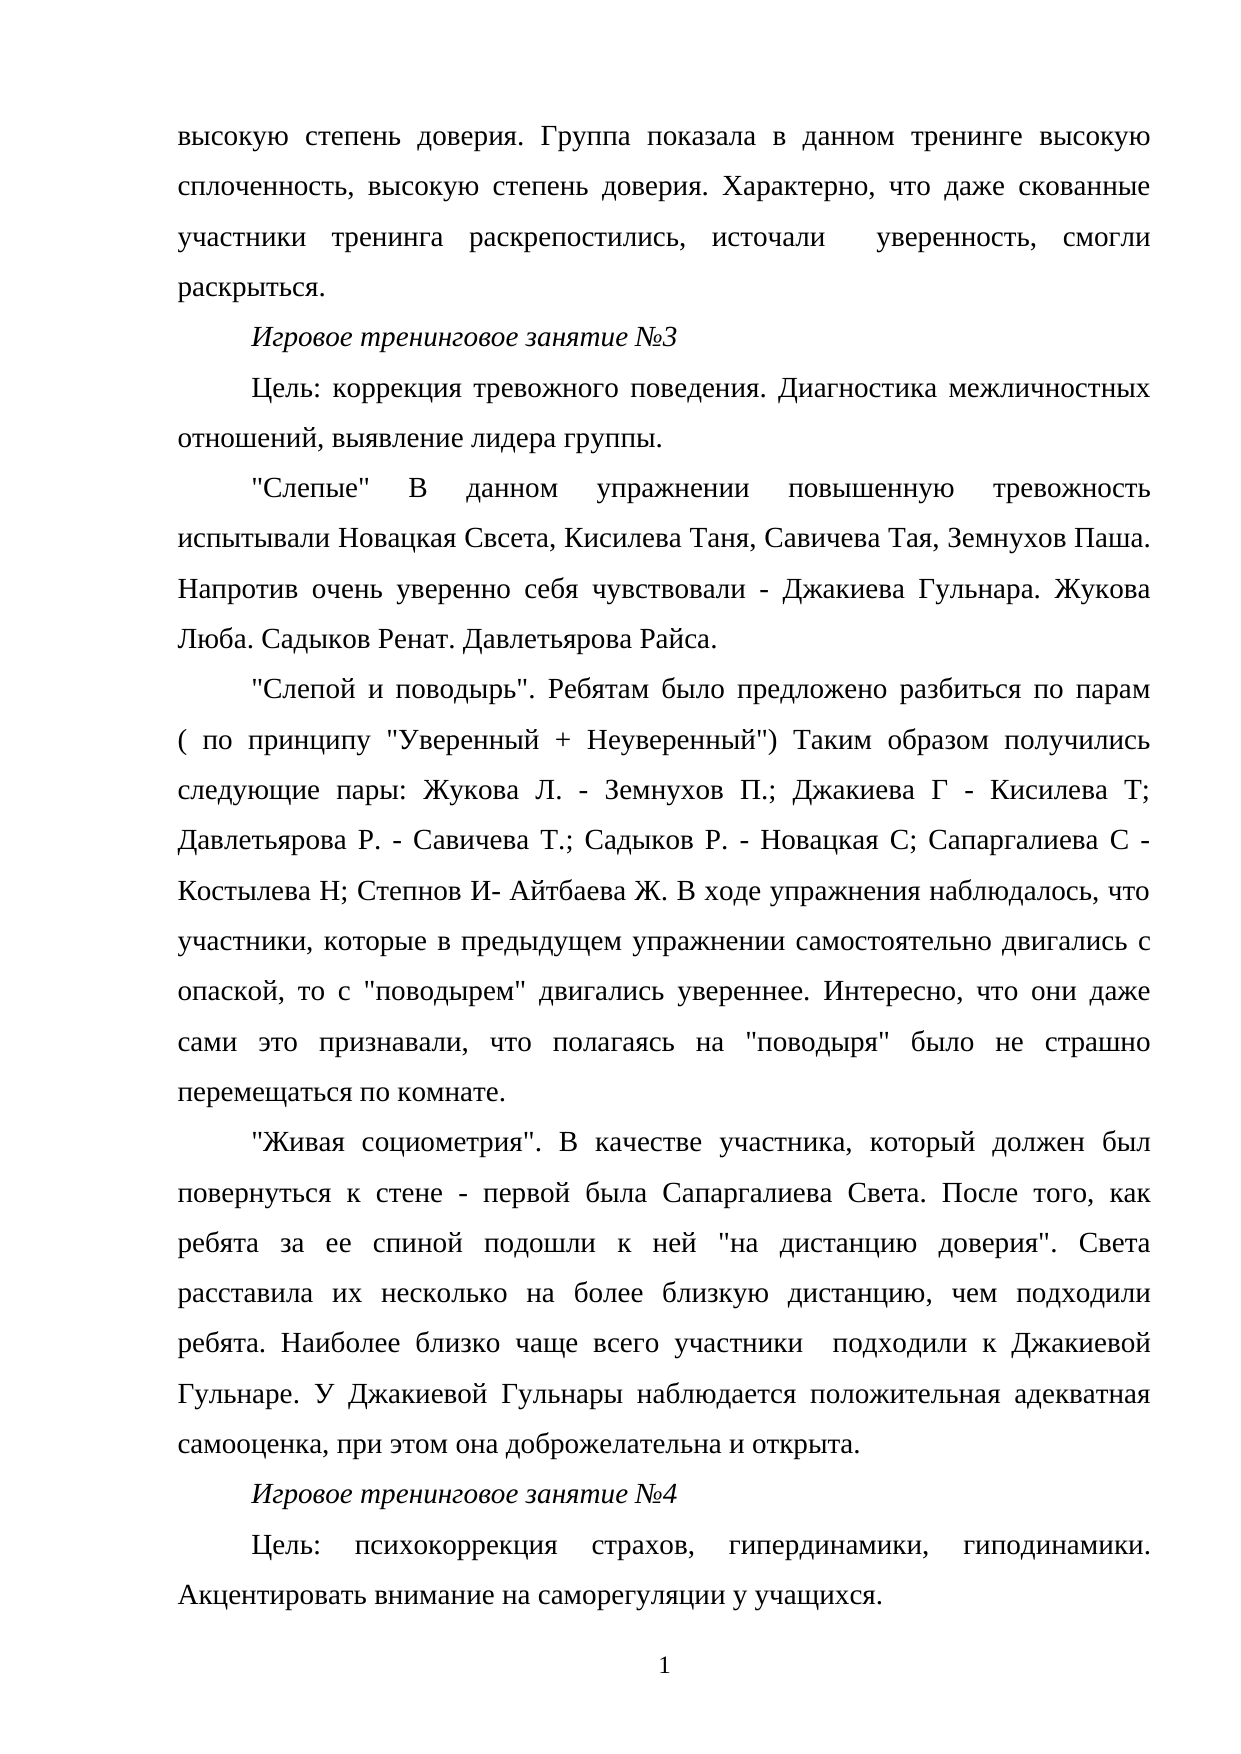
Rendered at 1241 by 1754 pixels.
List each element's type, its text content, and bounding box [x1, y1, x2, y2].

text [177, 118, 1152, 303]
text "Слепой и поводырь". Ребятам было предложено разбиться по парам ( по принципу "Уверенный + Неуверенный") Таким образом получились следующие пары: Жукова Л. - Земнухов П.; Джакиева Г - Кисилева Т; Давлетьярова Р. - Савичева Т.; Садыков Р. - Новацкая С; Сапаргалиева С - Костылева Н; Степнов И- Айтбаева Ж. В ходе упражнения наблюдалось, что участники, которые в предыдущем упражнении самостоятельно двигались с опаской, то с "поводырем" двигались увереннее. Интересно, что они даже сами это признавали, что полагаясь на "поводыря" было не страшно перемещаться по комнате. [177, 672, 1152, 1108]
text "Слепые" В данном упражнении повышенную тревожность испытывали Новацкая Свсета, Кисилева Таня, Савичева Тая, Земнухов Паша. Напротив очень уверенно себя чувствовали - Джакиева Гульнара. Жукова Люба. Садыков Ренат. Давлетьярова Райса. [177, 470, 1152, 655]
subtitle Игровое тренинговое занятие №3 [177, 319, 1152, 353]
text Цель: психокоррекция страхов, гипердинамики, гиподинамики. Акцентировать внимание на саморегуляции у учащихся. [177, 1527, 1152, 1611]
text "Живая социометрия". В качестве участника, который должен был повернуться к стене - первой была Сапаргалиева Света. После того, как ребята за ее спиной подошли к ней "на дистанцию доверия". Света расставила их несколько на более близкую дистанцию, чем подходили ребята. Наиболее близко чаще всего участники подходили к Джакиевой Гульнаре. У Джакиевой Гульнары наблюдается положительная адекватная самооценка, при этом она доброжелательна и открыта. [177, 1124, 1152, 1460]
text Игровое тренинговое занятие №4 [177, 1477, 1152, 1510]
text Цель: коррекция тревожного поведения. Диагностика межличностных отношений, выявление лидера группы. [177, 370, 1152, 453]
